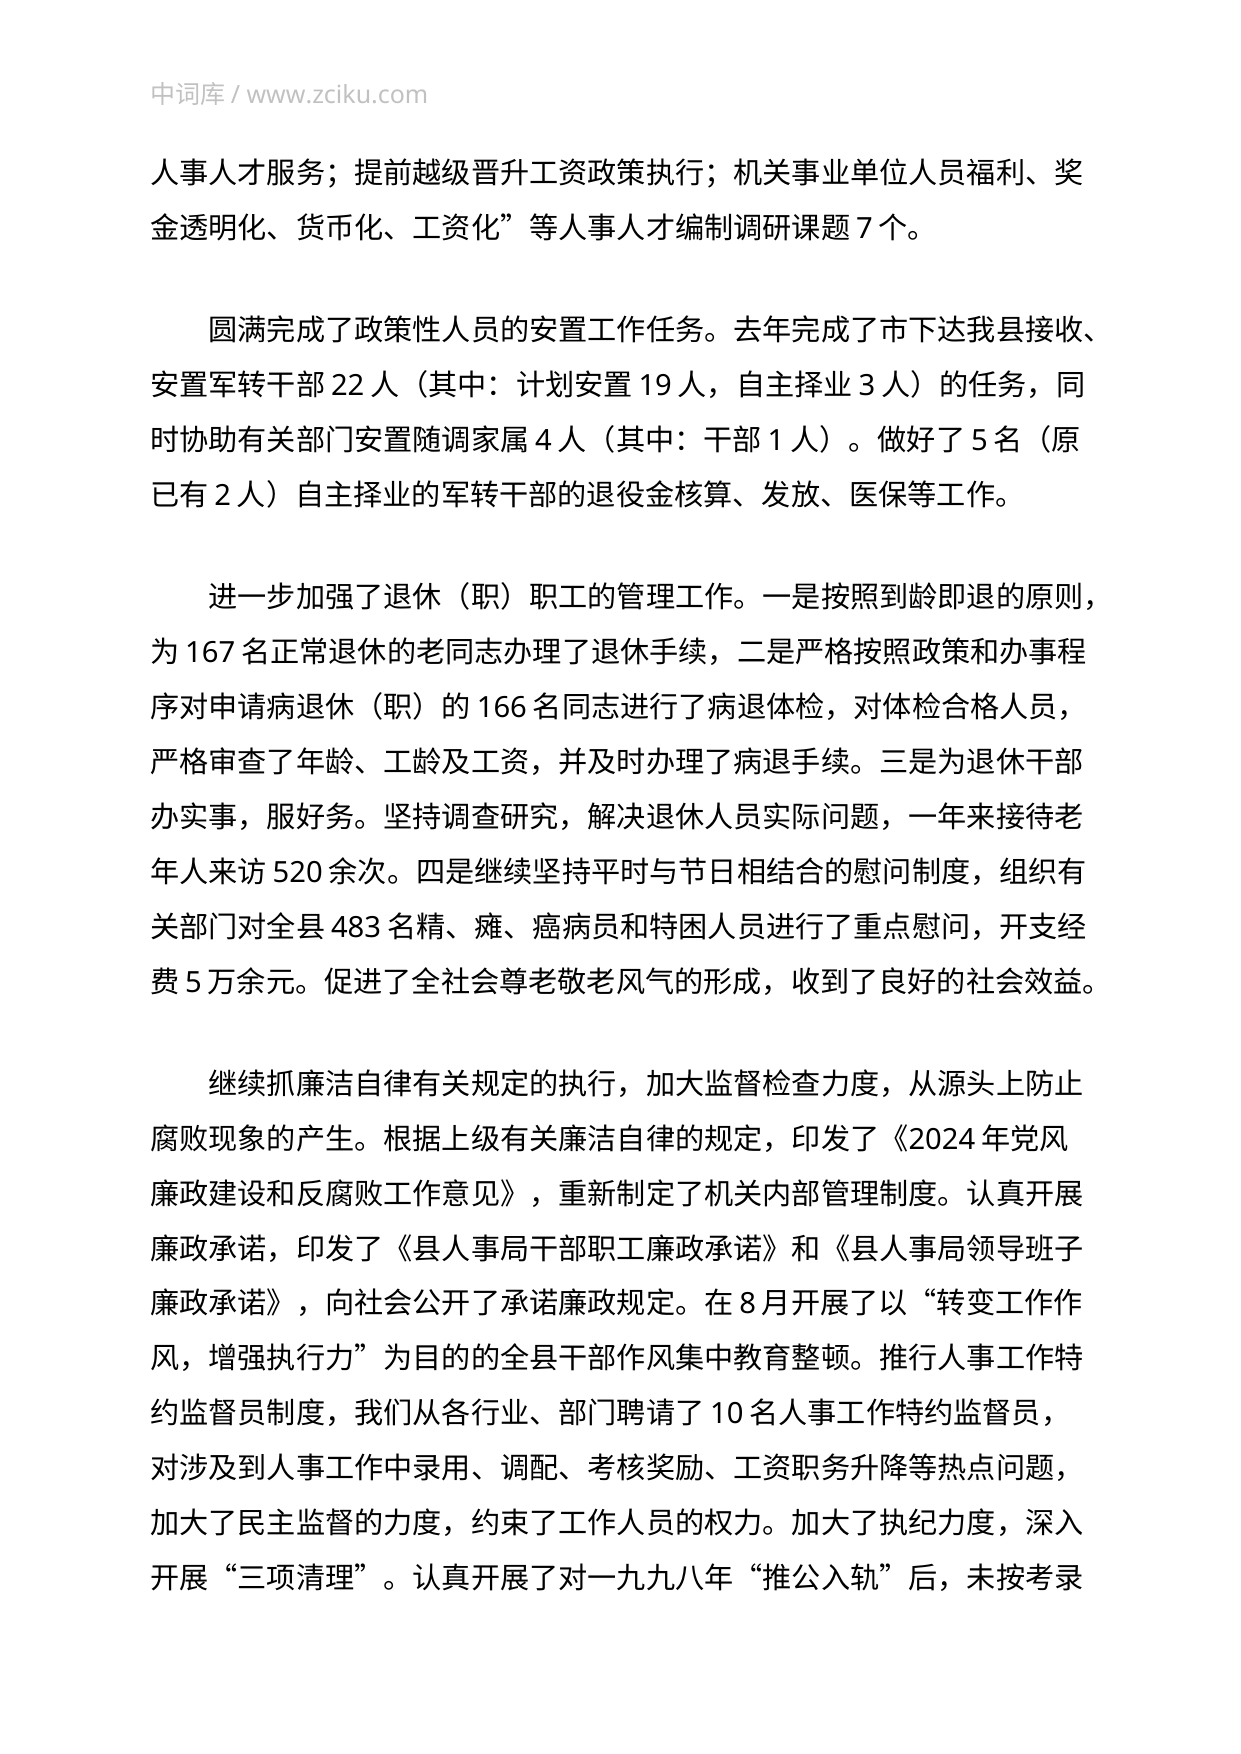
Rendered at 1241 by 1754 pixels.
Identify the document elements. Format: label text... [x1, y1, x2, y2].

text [150, 150, 1090, 247]
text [150, 1060, 1090, 1597]
text 圆满完成了政策性人员的安置工作任务。去年完成了市下达我县接收、安置军转干部22人（其中：计划安置19人，自主择业3人）的任务，同时协助有关部门安置随调家属4人（其中：干部1人）。做好了5名（原已有2人）自主择业的军转干部的退役金核算、发放、医保等工作。 [150, 307, 1090, 514]
text 进一步加强了退休（职）职工的管理工作。一是按照到龄即退的原则，为167名正常退休的老同志办理了退休手续，二是严格按照政策和办事程序对申请病退休（职）的166名同志进行了病退体检，对体检合格人员，严格审查了年龄、工龄及工资，并及时办理了病退手续。三是为退休干部办实事，服好务。坚持调查研究，解决退休人员实际问题，一年来接待老年人来访520余次。四是继续坚持平时与节日相结合的慰问制度，组织有关部门对全县483名精、瘫、癌病员和特困人员进行了重点慰问，开支经费5万余元。促进了全社会尊老敬老风气的形成，收到了良好的社会效益。 [150, 574, 1090, 1001]
